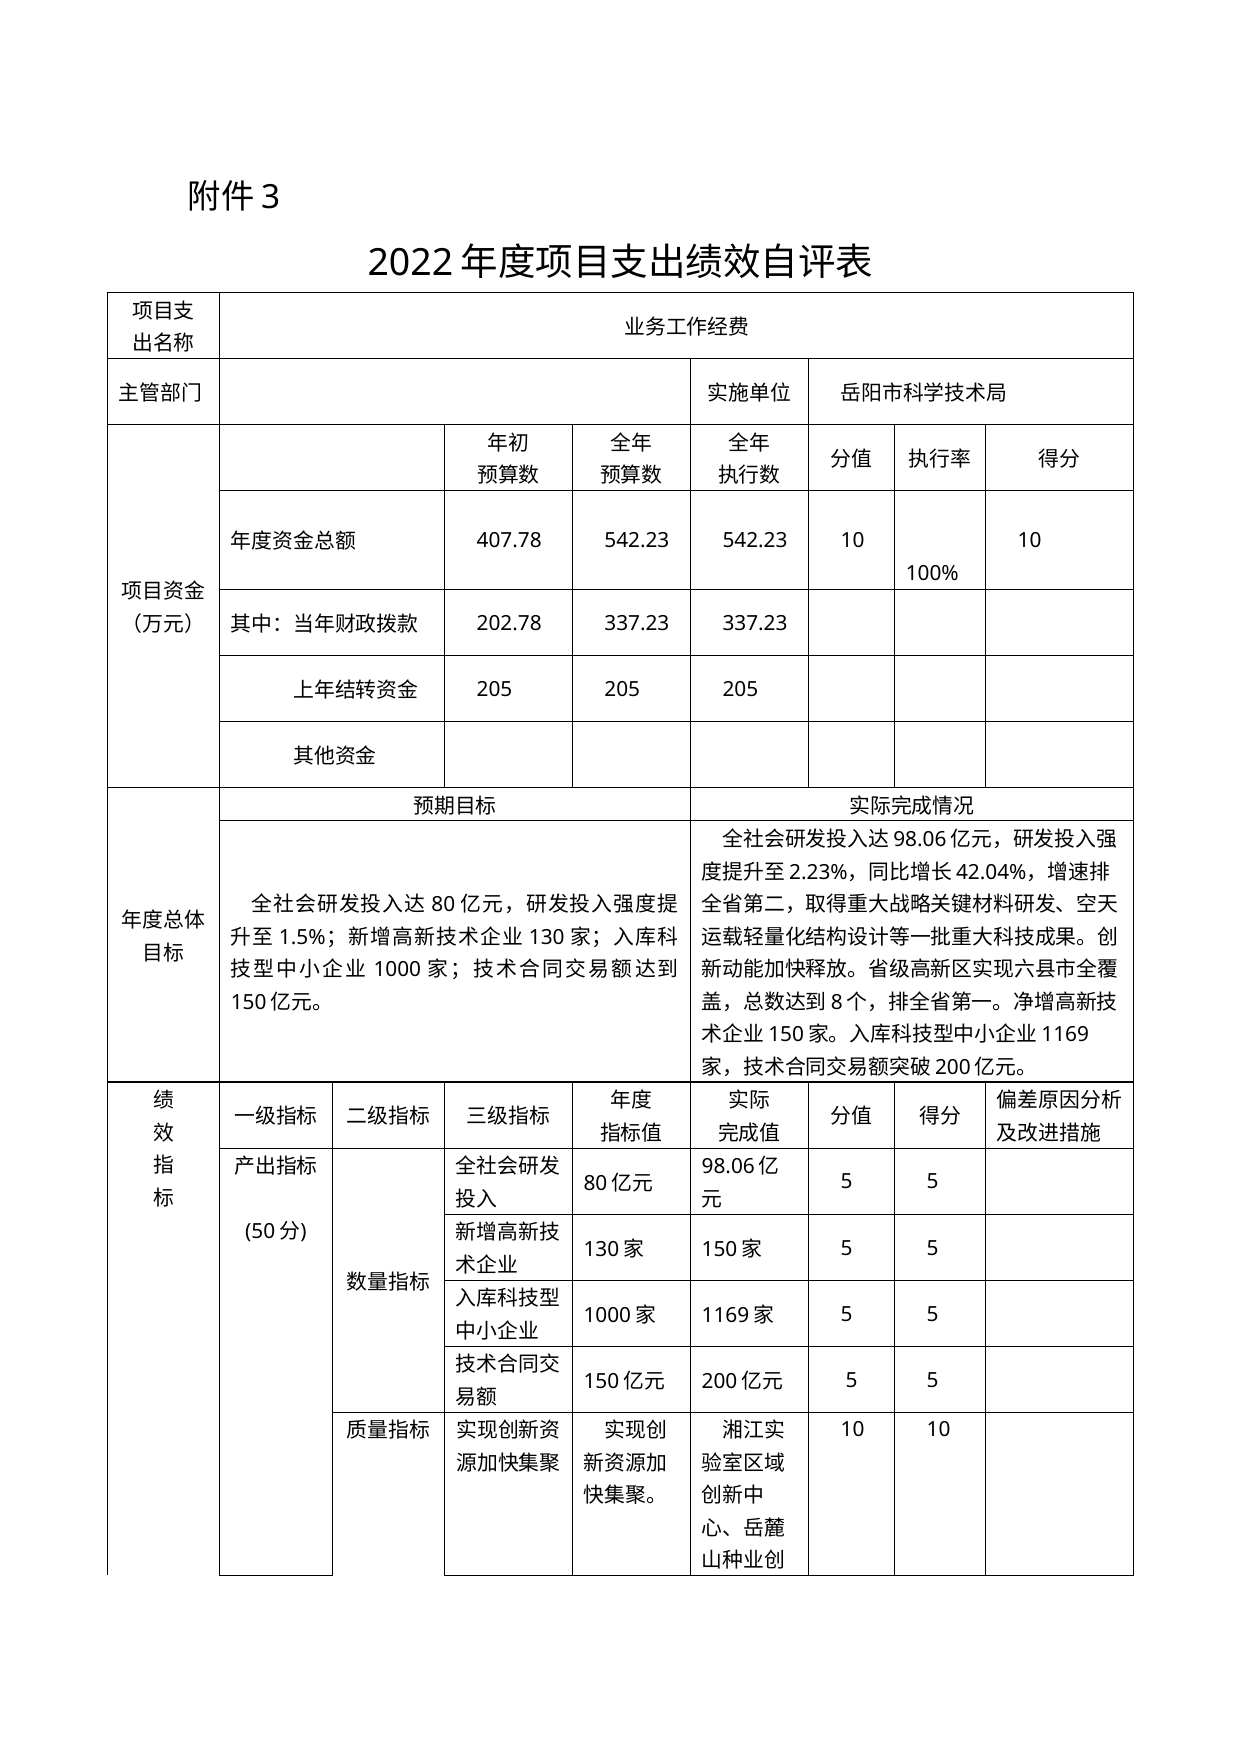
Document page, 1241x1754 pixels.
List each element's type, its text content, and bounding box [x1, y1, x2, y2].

table_cell [986, 722, 1133, 787]
table_cell 全社会研发投入达98.06亿元，研发投入强度提升至2.23%，同比增长42.04%，增速排全省第二，取得重大战略关键材料研发、空天运载轻量化结构设计等一批重大科技成果。创新动能加快释放。省级高新区实现六县市全覆盖，总数达到8个，排全省第一。净增高新技术企业150家。入库科技型中小企业1169家，技术合同交易额突破200亿元。 [691, 821, 1133, 1081]
table_cell 实现创新资源加快集聚。 [573, 1413, 690, 1575]
table_cell 542.23 [573, 491, 690, 589]
table_cell [986, 1281, 1133, 1346]
table_cell 产出指标 (50分) [220, 1149, 332, 1575]
table_cell 得分 [986, 425, 1133, 490]
table_cell [809, 722, 894, 787]
table_cell 年初 预算数 [445, 425, 572, 490]
table_cell [986, 590, 1133, 655]
table_cell 三级指标 [445, 1083, 572, 1147]
table_cell 337.23 [691, 590, 808, 655]
table_cell [220, 359, 690, 424]
table_cell 一级指标 [220, 1083, 332, 1147]
table_cell 5 [895, 1149, 985, 1213]
table_cell [809, 656, 894, 721]
table_cell 5 [895, 1347, 985, 1412]
table_cell 80亿元 [573, 1149, 690, 1213]
table_cell 150家 [691, 1215, 808, 1279]
table_cell 5 [809, 1215, 894, 1279]
table_cell 预期目标 [220, 788, 690, 820]
table_cell 5 [895, 1215, 985, 1279]
table_cell 得分 [895, 1083, 985, 1147]
table_cell 年度资金总额 [220, 491, 444, 589]
table_cell 10 [809, 1413, 894, 1575]
table_cell 岳阳市科学技术局 [809, 359, 1133, 424]
table_cell 200亿元 [691, 1347, 808, 1412]
table_cell 全社会研发投入达80亿元，研发投入强度提升至1.5%；新增高新技术企业130家；入库科技型中小企业1000家；技术合同交易额达到150亿元。 [220, 821, 690, 1081]
table_cell 542.23 [691, 491, 808, 589]
text 填表人：许文颖 填报日期：2023.7.14 联系电话：16607307459 单位负责人签字：附件3 [187, 162, 1053, 227]
table_header 业务工作经费 [220, 293, 1133, 358]
table_cell 分值 [809, 1083, 894, 1147]
table_cell 150亿元 [573, 1347, 690, 1412]
text 2022年度项目支出绩效自评表 [187, 227, 1053, 292]
table_cell 407.78 [445, 491, 572, 589]
table_cell [895, 656, 985, 721]
table_cell 年度 指标值 [573, 1083, 690, 1147]
table_cell [895, 722, 985, 787]
table_cell 实施单位 [691, 359, 808, 424]
table_cell 入库科技型中小企业 [445, 1281, 572, 1346]
table_cell 实现创新资源加快集聚 [445, 1413, 572, 1575]
table_cell 205 [445, 656, 572, 721]
table_cell 其中：当年财政拨款 [220, 590, 444, 655]
table_cell 二级指标 [333, 1083, 444, 1147]
table_cell 202.78 [445, 590, 572, 655]
table_cell 1000家 [573, 1281, 690, 1346]
table_cell 100% [895, 491, 985, 589]
table_cell [986, 1413, 1133, 1575]
table_cell 5 [809, 1347, 894, 1412]
table_cell 新增高新技术企业 [445, 1215, 572, 1279]
table_cell 绩 效 指 标 [108, 1083, 219, 1575]
table_cell [986, 1149, 1133, 1213]
table_cell 205 [691, 656, 808, 721]
table_cell 分值 [809, 425, 894, 490]
table_cell 年度总体目标 [108, 788, 219, 1081]
table_cell 1169家 [691, 1281, 808, 1346]
table_cell 全年 预算数 [573, 425, 690, 490]
table_cell 130家 [573, 1215, 690, 1279]
table_cell 质量指标 [333, 1413, 444, 1575]
table_cell [220, 425, 444, 490]
table_cell 项目资金 （万元） [108, 425, 219, 787]
table_cell [986, 656, 1133, 721]
table_cell 上年结转资金 [220, 656, 444, 721]
table_cell [986, 1347, 1133, 1412]
table_cell 数量指标 [333, 1149, 444, 1412]
table_cell 98.06亿元 [691, 1149, 808, 1213]
table_cell [573, 722, 690, 787]
table_header 项目支 出名称 [108, 293, 219, 358]
table_cell 5 [809, 1149, 894, 1213]
table_cell 205 [573, 656, 690, 721]
table_cell 337.23 [573, 590, 690, 655]
table_cell [986, 1215, 1133, 1279]
table_cell 实际完成情况 [691, 788, 1133, 820]
table_cell 执行率 [895, 425, 985, 490]
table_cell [691, 1413, 808, 1575]
table_cell 全社会研发投入 [445, 1149, 572, 1213]
table_cell [809, 590, 894, 655]
table_cell 偏差原因分析及改进措施 [986, 1083, 1133, 1147]
table_cell 10 [809, 491, 894, 589]
table_cell 5 [895, 1281, 985, 1346]
table_cell 其他资金 [220, 722, 444, 787]
table_cell 全年 执行数 [691, 425, 808, 490]
table_cell 主管部门 [108, 359, 219, 424]
table_cell [895, 590, 985, 655]
table_cell [691, 722, 808, 787]
table_cell [445, 722, 572, 787]
table_cell 10 [986, 491, 1133, 589]
table_cell 5 [809, 1281, 894, 1346]
table_cell 实际 完成值 [691, 1083, 808, 1147]
table_cell 技术合同交易额 [445, 1347, 572, 1412]
table_cell 10 [895, 1413, 985, 1575]
